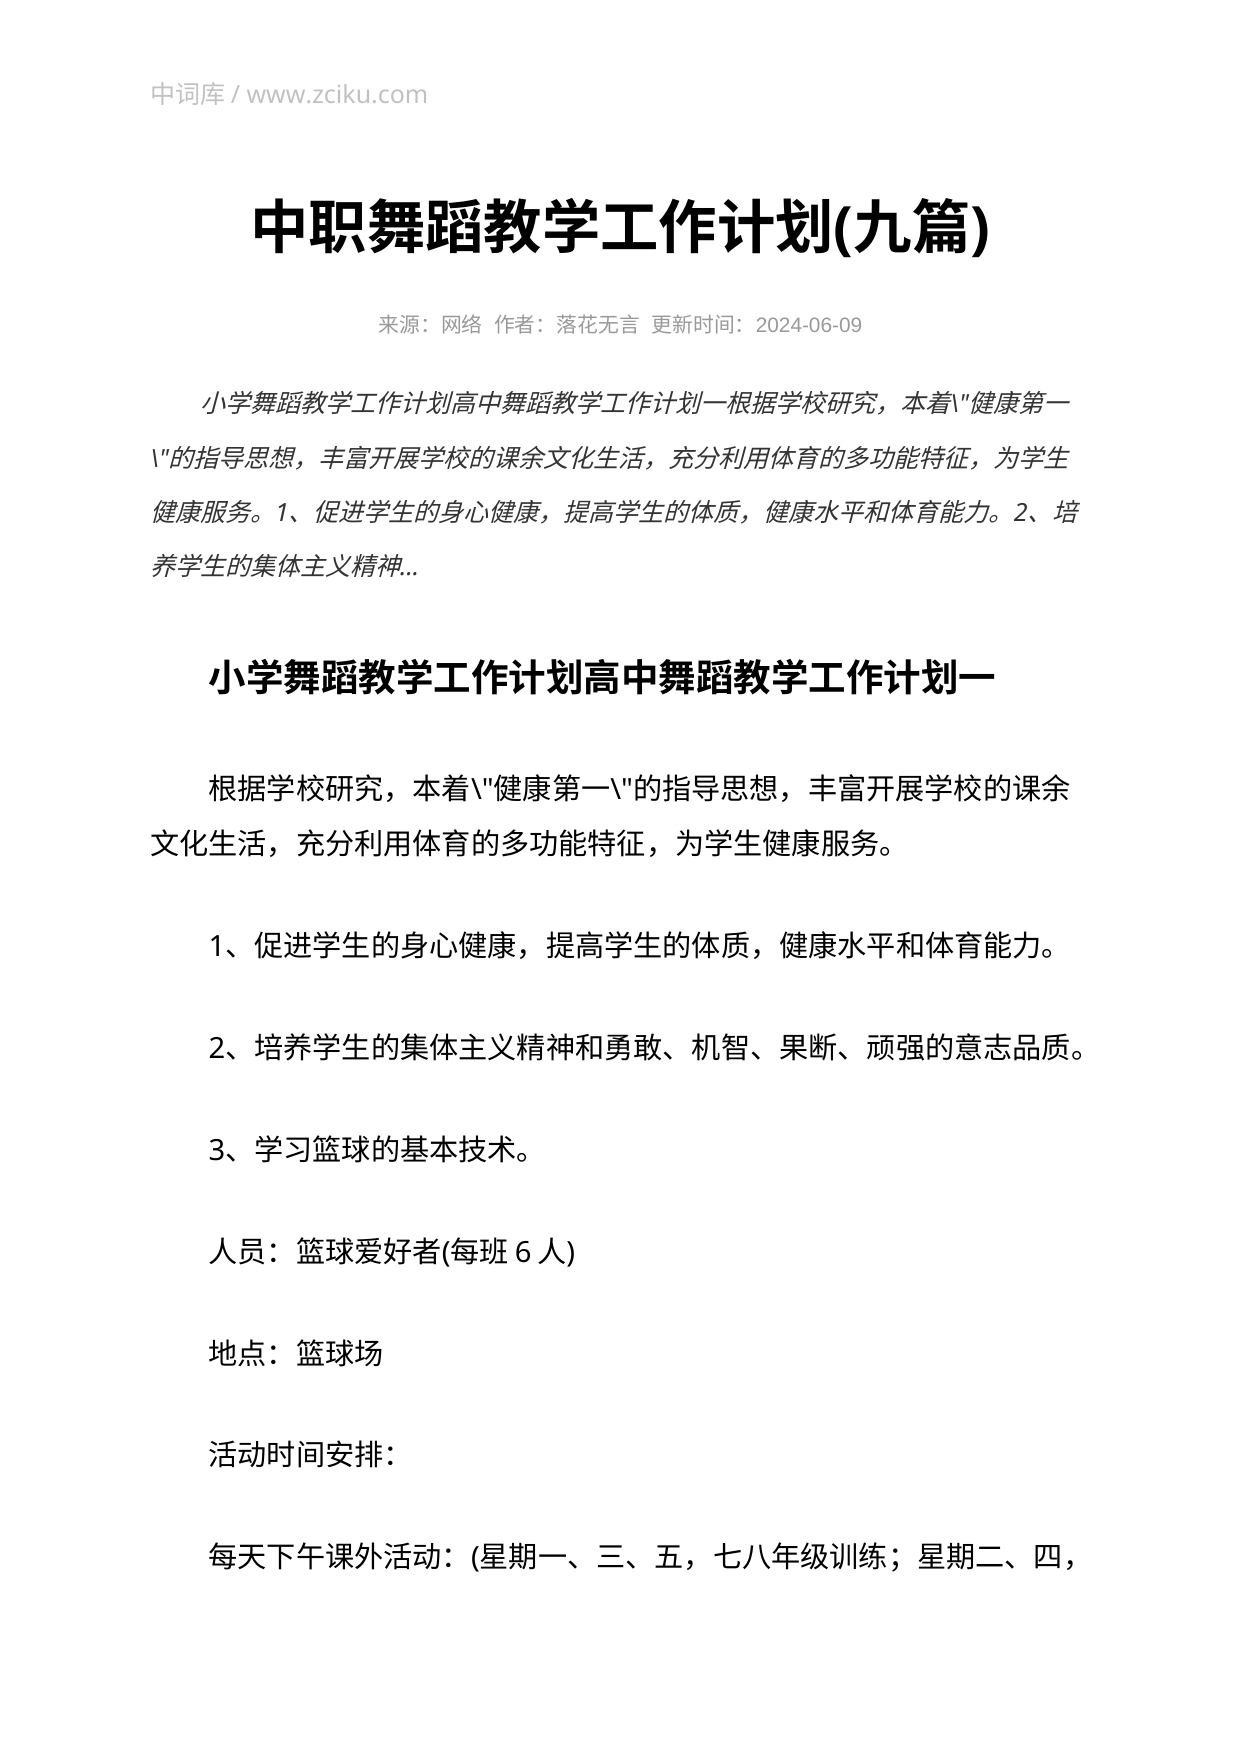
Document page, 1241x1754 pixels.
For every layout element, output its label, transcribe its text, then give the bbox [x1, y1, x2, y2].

text 3、学习篮球的基本技术。 [150, 1126, 1090, 1169]
subtitle 中职舞蹈教学工作计划(九篇) [150, 181, 1090, 266]
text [150, 1534, 1090, 1576]
text 来源：网络 作者：落花无言 更新时间：2024-06-09 [150, 313, 1090, 337]
text 2、培养学生的集体主义精神和勇敢、机智、果断、顽强的意志品质。 [150, 1024, 1090, 1067]
text 根据学校研究，本着\"健康第一\"的指导思想，丰富开展学校的课余文化生活，充分利用体育的多功能特征，为学生健康服务。 [150, 766, 1090, 863]
text 活动时间安排： [150, 1432, 1090, 1474]
text 小学舞蹈教学工作计划高中舞蹈教学工作计划一根据学校研究，本着\"健康第一\"的指导思想，丰富开展学校的课余文化生活，充分利用体育的多功能特征，为学生健康服务。1、促进学生的身心健康，提高学生的体质，健康水平和体育能力。2、培养学生的集体主义精神... [150, 384, 1090, 583]
text 地点：篮球场 [150, 1330, 1090, 1372]
text 1、促进学生的身心健康，提高学生的体质，健康水平和体育能力。 [150, 922, 1090, 965]
text 小学舞蹈教学工作计划高中舞蹈教学工作计划一 [150, 648, 1090, 702]
text 人员：篮球爱好者(每班6人) [150, 1228, 1090, 1271]
